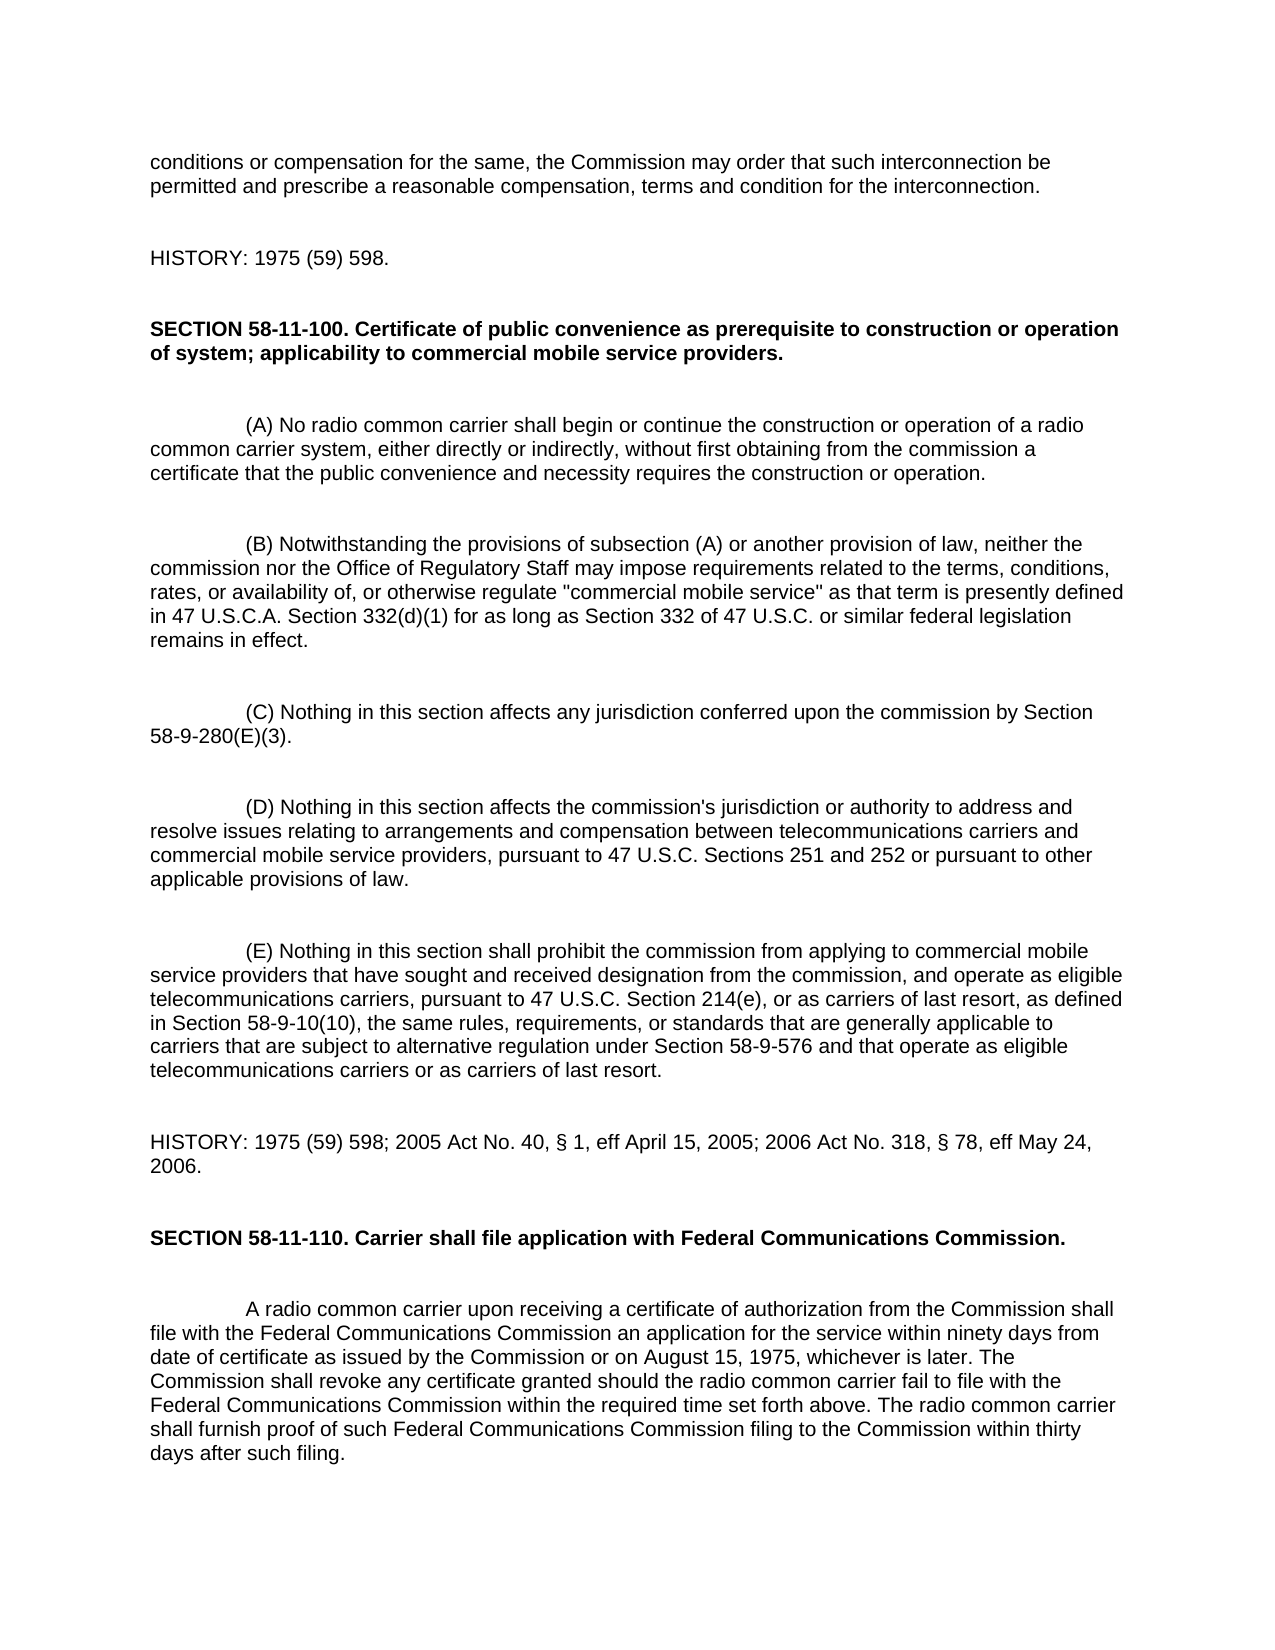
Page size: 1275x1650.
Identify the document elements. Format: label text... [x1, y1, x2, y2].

text HISTORY: 1975 (59) 598. [150, 246, 1125, 293]
text (D) Nothing in this section affects the commission's jurisdiction or authority to address and resolve issues relating to arrangements and compensation between telecommunications carriers and commercial mobile service providers, pursuant to 47 U.S.C. Sections 251 and 252 or pursuant to other applicable provisions of law. [150, 795, 1125, 914]
text (A) No radio common carrier shall begin or continue the construction or operation of a radio common carrier system, either directly or indirectly, without first obtaining from the commission a certificate that the public convenience and necessity requires the construction or operation. [150, 413, 1125, 508]
text A radio common carrier upon receiving a certificate of authorization from the Commission shall file with the Federal Communications Commission an application for the service within ninety days from date of certificate as issued by the Commission or on August 15, 1975, whichever is later. The Commission shall revoke any certificate granted should the radio common carrier fail to file with the Federal Communications Commission within the required time set forth above. The radio common carrier shall furnish proof of such Federal Communications Commission filing to the Commission within thirty days after such filing. [150, 1297, 1125, 1488]
text (E) Nothing in this section shall prohibit the commission from applying to commercial mobile service providers that have sought and received designation from the commission, and operate as eligible telecommunications carriers, pursuant to 47 U.S.C. Section 214(e), or as carriers of last resort, as defined in Section 58-9-10(10), the same rules, requirements, or standards that are generally applicable to carriers that are subject to alternative regulation under Section 58-9-576 and that operate as eligible telecommunications carriers or as carriers of last resort. [150, 938, 1125, 1106]
text SECTION 58-11-100. Certificate of public convenience as prerequisite to construction or operation of system; applicability to commercial mobile service providers. [150, 317, 1125, 389]
text SECTION 58-11-110. Carrier shall file application with Federal Communications Commission. [150, 1225, 1125, 1273]
text HISTORY: 1975 (59) 598; 2005 Act No. 40, § 1, eff April 15, 2005; 2006 Act No. 318, § 78, eff May 24, 2006. [150, 1130, 1125, 1201]
text (B) Notwithstanding the provisions of subsection (A) or another provision of law, neither the commission nor the Office of Regulatory Staff may impose requirements related to the terms, conditions, rates, or availability of, or otherwise regulate "commercial mobile service" as that term is presently defined in 47 U.S.C.A. Section 332(d)(1) for as long as Section 332 of 47 U.S.C. or similar federal legislation remains in effect. [150, 532, 1125, 676]
text (C) Nothing in this section affects any jurisdiction conferred upon the commission by Section 58-9-280(E)(3). [150, 699, 1125, 771]
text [150, 150, 1125, 222]
